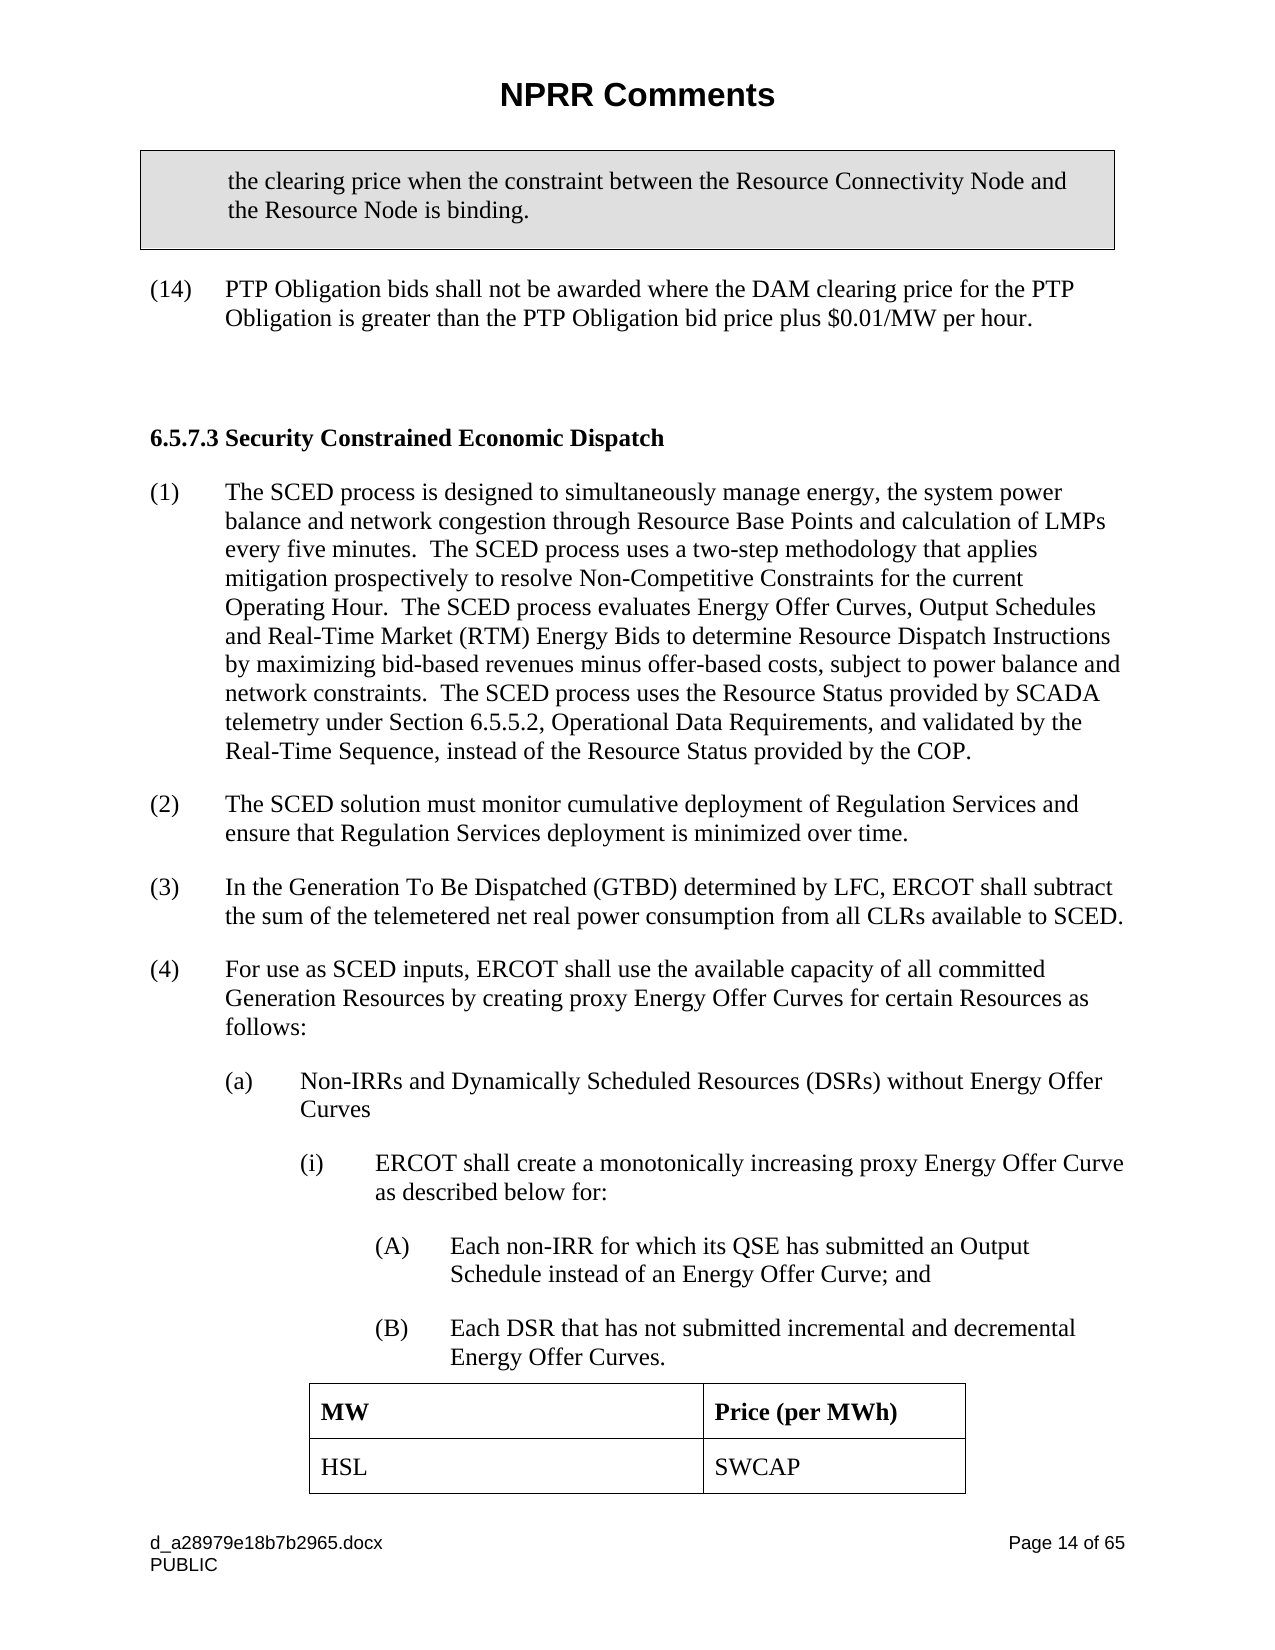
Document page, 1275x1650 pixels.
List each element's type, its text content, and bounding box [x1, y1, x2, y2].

table_cell SWCAP [704, 1439, 965, 1493]
text (3) In the Generation To Be Dispatched (GTBD) determined by LFC, ERCOT shall subtract the sum of the telemetered net real power consumption from all CLRs available to SCED. [150, 872, 1125, 929]
table_header MW [310, 1384, 703, 1438]
text (4) For use as SCED inputs, ERCOT shall use the available capacity of all committed Generation Resources by creating proxy Energy Offer Curves for certain Resources as follows: [150, 954, 1125, 1041]
text (B) Each DSR that has not submitted incremental and decremental Energy Offer Curves. [375, 1313, 1125, 1371]
table_header Price (per MWh) [704, 1384, 965, 1438]
text (2) The SCED solution must monitor cumulative deployment of Regulation Services and ensure that Regulation Services deployment is minimized over time. [150, 789, 1125, 847]
table_cell HSL [310, 1439, 703, 1493]
text 6.5.7.3 Security Constrained Economic Dispatch [150, 423, 1125, 452]
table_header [141, 151, 1114, 248]
text (A) Each non-IRR for which its QSE has submitted an Output Schedule instead of an Energy Offer Curve; and [375, 1231, 1125, 1288]
text (1) The SCED process is designed to simultaneously manage energy, the system power balance and network congestion through Resource Base Points and calculation of LMPs every five minutes. The SCED process uses a two-step methodology that applies mitigation prospectively to resolve Non-Competitive Constraints for the current Operating Hour. The SCED process evaluates Energy Offer Curves, Output Schedules and Real-Time Market (RTM) Energy Bids to determine Resource Dispatch Instructions by maximizing bid-based revenues minus offer-based costs, subject to power balance and network constraints. The SCED process uses the Resource Status provided by SCADA telemetry under Section 6.5.5.2, Operational Data Requirements, and validated by the Real-Time Sequence, instead of the Resource Status provided by the COP. [150, 477, 1125, 764]
text (i) ERCOT shall create a monotonically increasing proxy Energy Offer Curve as described below for: [300, 1148, 1125, 1206]
text (14) PTP Obligation bids shall not be awarded where the DAM clearing price for the PTP Obligation is greater than the PTP Obligation bid price plus $0.01/MW per hour. [150, 274, 1125, 332]
text (a) Non-IRRs and Dynamically Scheduled Resources (DSRs) without Energy Offer Curves [225, 1066, 1125, 1123]
